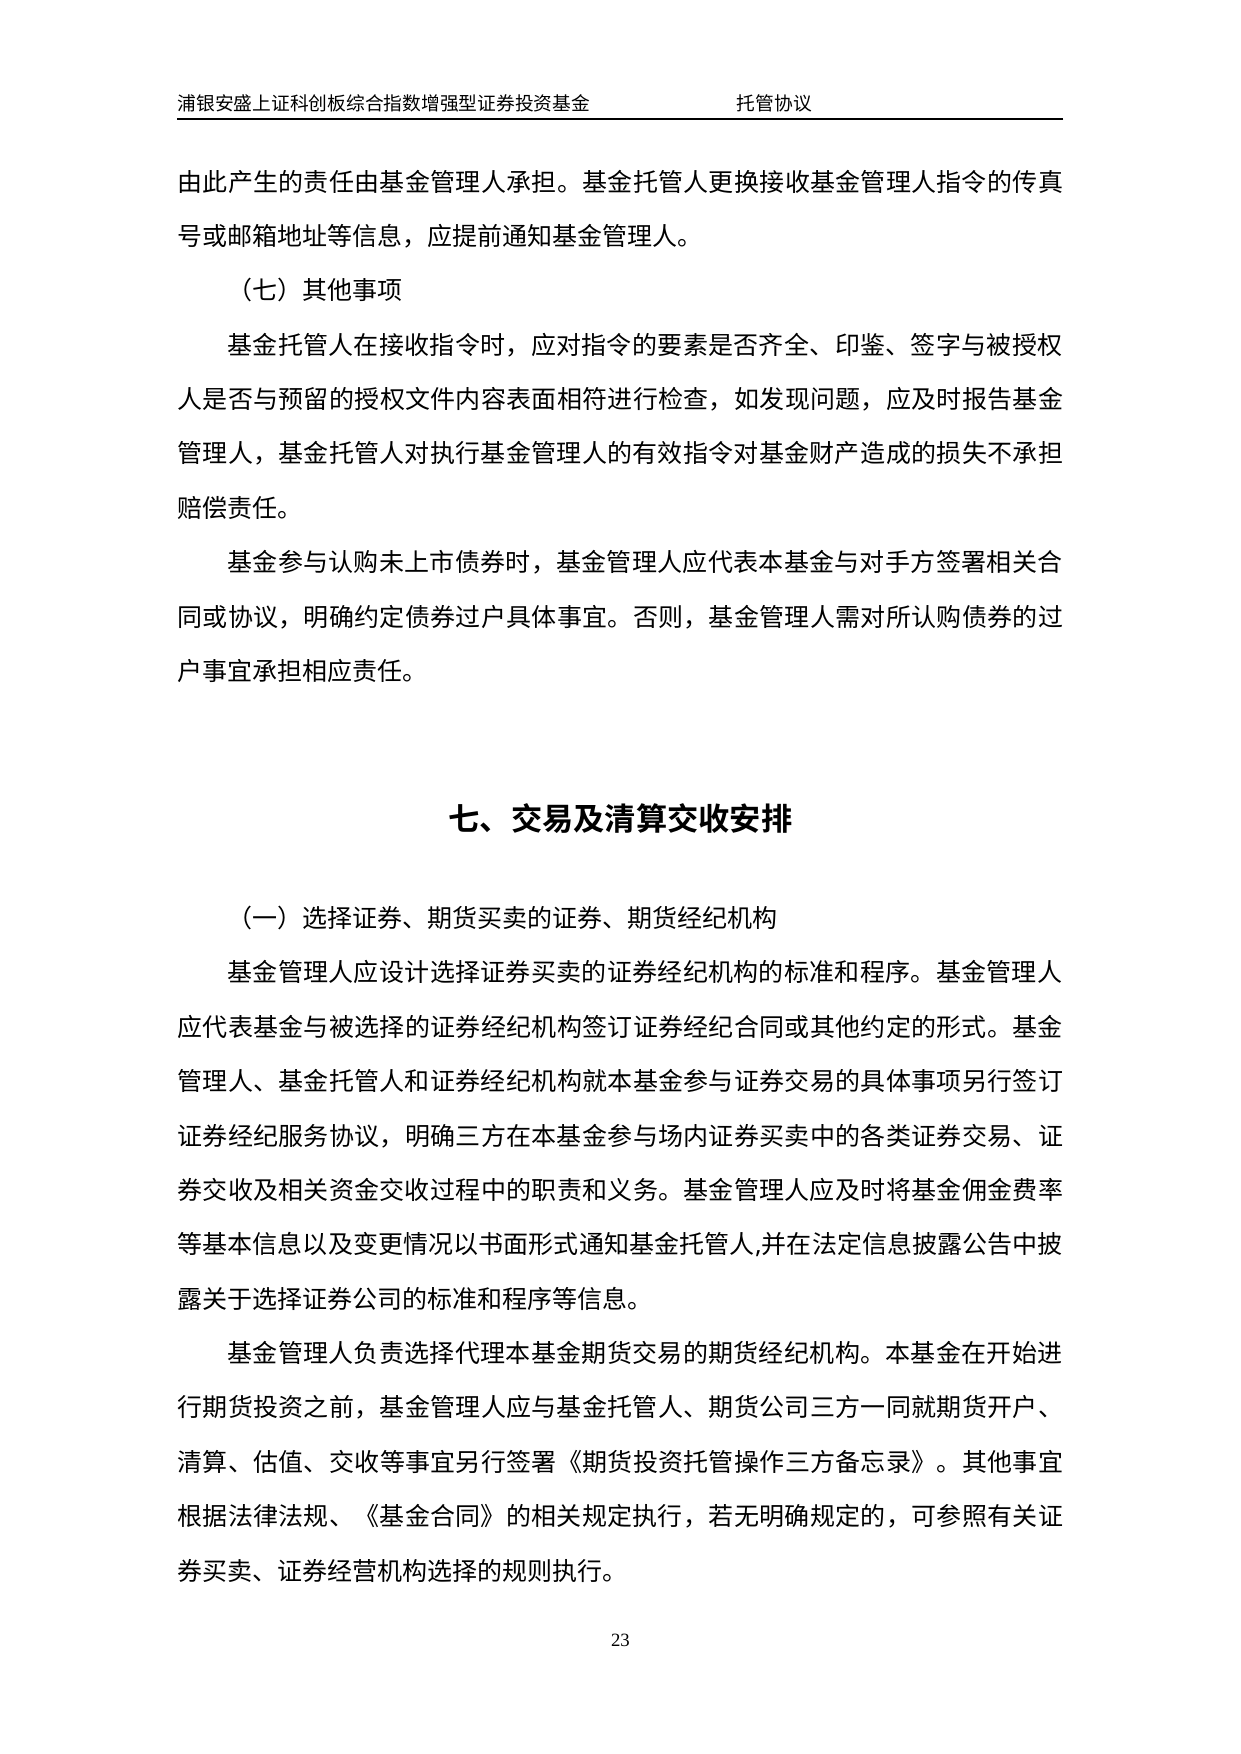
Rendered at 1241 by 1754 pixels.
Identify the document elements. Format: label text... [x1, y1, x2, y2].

text 基金参与认购未上市债券时，基金管理人应代表本基金与对手方签署相关合同或协议，明确约定债券过户具体事宜。否则，基金管理人需对所认购债券的过户事宜承担相应责任。 [177, 543, 1063, 688]
text 基金托管人在接收指令时，应对指令的要素是否齐全、印鉴、签字与被授权人是否与预留的授权文件内容表面相符进行检查，如发现问题，应及时报告基金管理人，基金托管人对执行基金管理人的有效指令对基金财产造成的损失不承担赔偿责任。 [177, 325, 1063, 524]
text 基金管理人应设计选择证券买卖的证券经纪机构的标准和程序。基金管理人应代表基金与被选择的证券经纪机构签订证券经纪合同或其他约定的形式。基金管理人、基金托管人和证券经纪机构就本基金参与证券交易的具体事项另行签订证券经纪服务协议，明确三方在本基金参与场内证券买卖中的各类证券交易、证券交收及相关资金交收过程中的职责和义务。基金管理人应及时将基金佣金费率等基本信息以及变更情况以书面形式通知基金托管人,并在法定信息披露公告中披露关于选择证券公司的标准和程序等信息。 [177, 953, 1063, 1315]
subtitle 七、交易及清算交收安排 [177, 784, 1063, 849]
text （一）选择证券、期货买卖的证券、期货经纪机构 [177, 898, 1063, 935]
text 基金管理人负责选择代理本基金期货交易的期货经纪机构。本基金在开始进行期货投资之前，基金管理人应与基金托管人、期货公司三方一同就期货开户、清算、估值、交收等事宜另行签署《期货投资托管操作三方备忘录》。其他事宜根据法律法规、《基金合同》的相关规定执行，若无明确规定的，可参照有关证券买卖、证券经营机构选择的规则执行。 [177, 1333, 1063, 1587]
text （七）其他事项 [177, 271, 1063, 307]
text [177, 162, 1063, 253]
